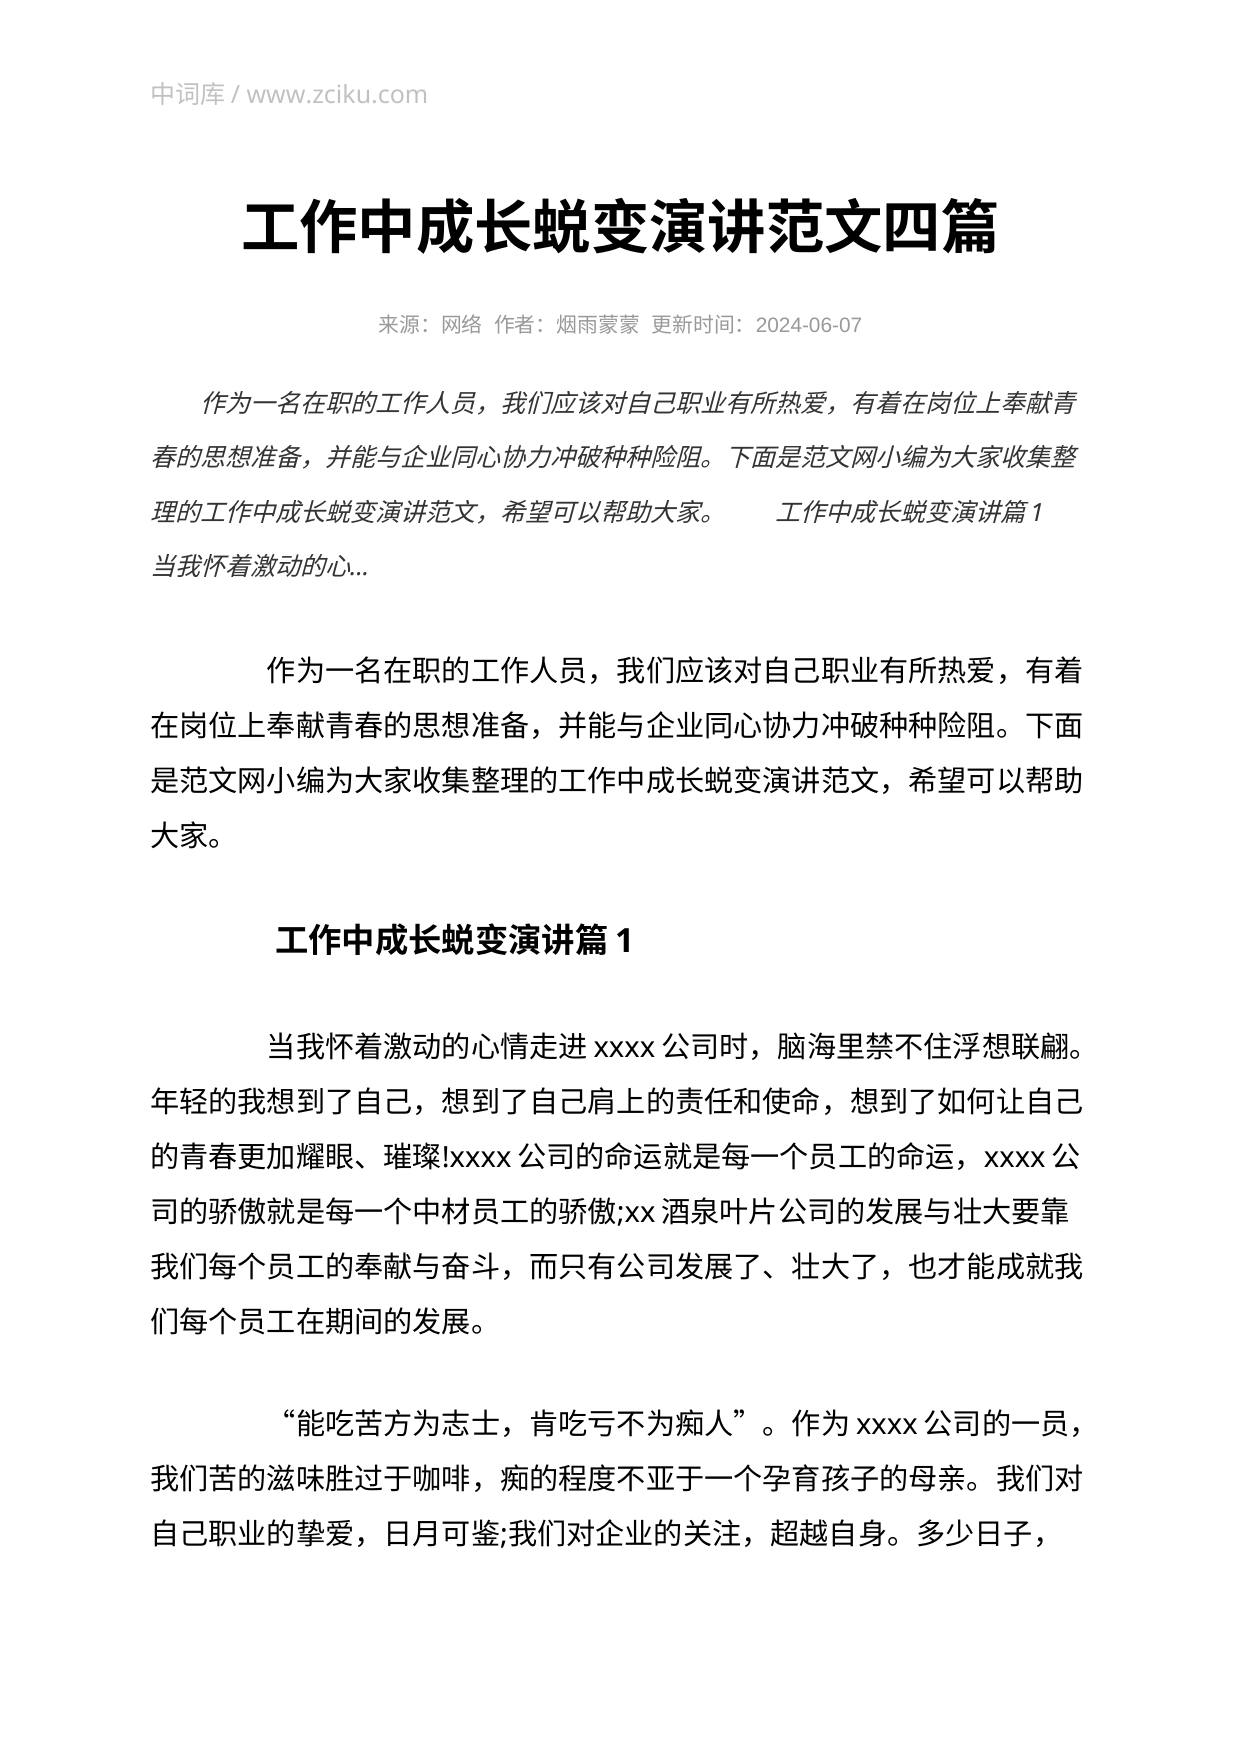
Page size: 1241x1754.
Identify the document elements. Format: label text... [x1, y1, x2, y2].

subtitle 工作中成长蜕变演讲范文四篇 [150, 181, 1090, 266]
text 作为一名在职的工作人员，我们应该对自己职业有所热爱，有着在岗位上奉献青春的思想准备，并能与企业同心协力冲破种种险阻。下面是范文网小编为大家收集整理的工作中成长蜕变演讲范文，希望可以帮助大家。 [150, 648, 1090, 855]
text 当我怀着激动的心情走进xxxx公司时，脑海里禁不住浮想联翩。年轻的我想到了自己，想到了自己肩上的责任和使命，想到了如何让自己的青春更加耀眼、璀璨!xxxx公司的命运就是每一个员工的命运，xxxx公司的骄傲就是每一个中材员工的骄傲;xx酒泉叶片公司的发展与壮大要靠我们每个员工的奉献与奋斗，而只有公司发展了、壮大了，也才能成就我们每个员工在期间的发展。 [150, 1024, 1090, 1341]
text 工作中成长蜕变演讲篇1 [150, 914, 1090, 963]
text 作为一名在职的工作人员，我们应该对自己职业有所热爱，有着在岗位上奉献青春的思想准备，并能与企业同心协力冲破种种险阻。下面是范文网小编为大家收集整理的工作中成长蜕变演讲范文，希望可以帮助大家。 工作中成长蜕变演讲篇1 当我怀着激动的心... [150, 383, 1090, 583]
text 来源：网络 作者：烟雨蒙蒙 更新时间：2024-06-07 [150, 313, 1090, 337]
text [150, 1401, 1090, 1553]
